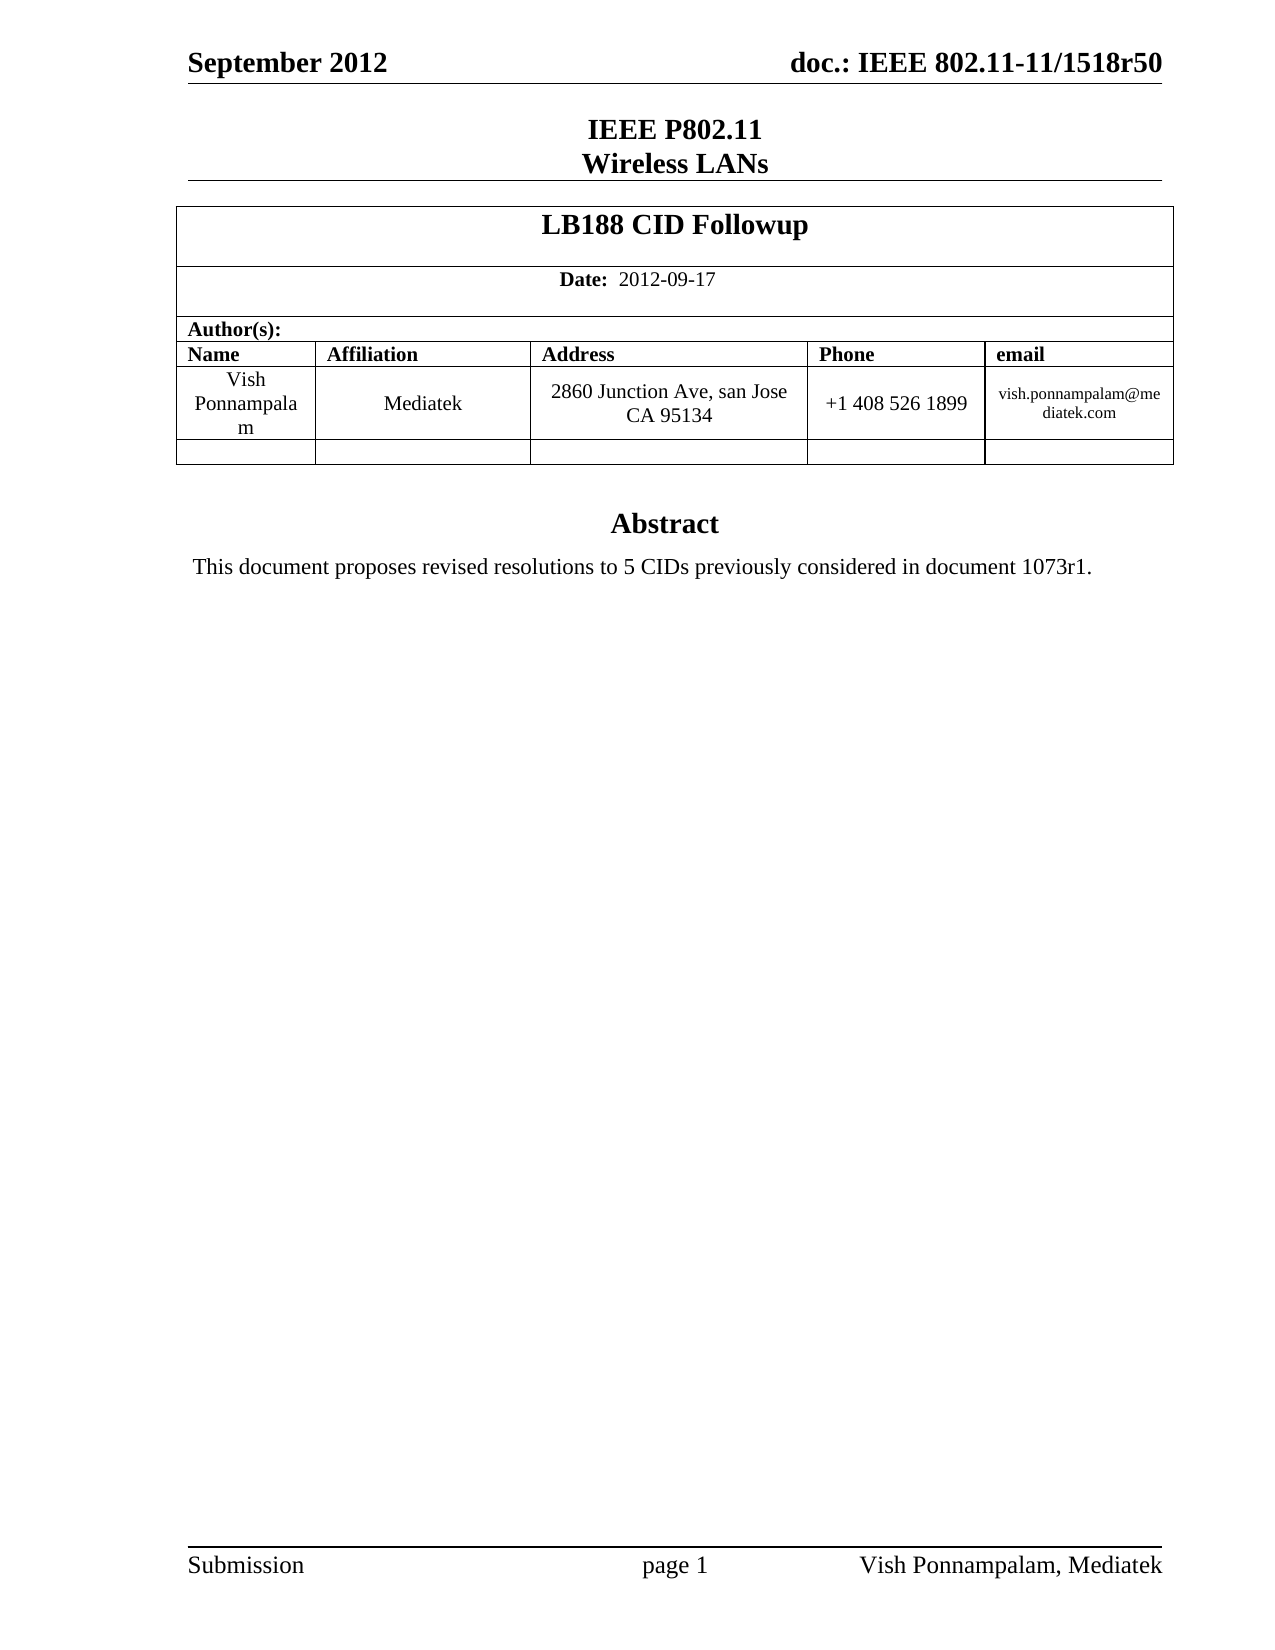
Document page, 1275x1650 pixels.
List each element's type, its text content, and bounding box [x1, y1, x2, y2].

table_cell email [986, 342, 1173, 366]
table_cell Mediatek [316, 367, 530, 439]
table_cell [808, 440, 984, 464]
table_cell [316, 440, 530, 464]
table_cell [531, 440, 807, 464]
table_cell Address [531, 342, 807, 366]
text IEEE P802.11 Wireless LANs [187, 112, 1162, 181]
table_cell Name [177, 342, 315, 366]
table_cell Affiliation [316, 342, 530, 366]
table_cell [986, 440, 1173, 464]
table_cell Vish Ponnampalam [177, 367, 315, 439]
table_cell Author(s): [177, 317, 1173, 341]
table_cell Date: 2012-09-17 [177, 267, 1173, 316]
table_cell 2860 Junction Ave, san Jose CA 95134 [531, 367, 807, 439]
table_cell Phone [808, 342, 984, 366]
table_cell +1 408 526 1899 [808, 367, 984, 439]
table_cell [177, 440, 315, 464]
table_header LB188 CID Followup [177, 207, 1173, 266]
table_cell vish.ponnampalam@mediatek.com [986, 367, 1173, 439]
